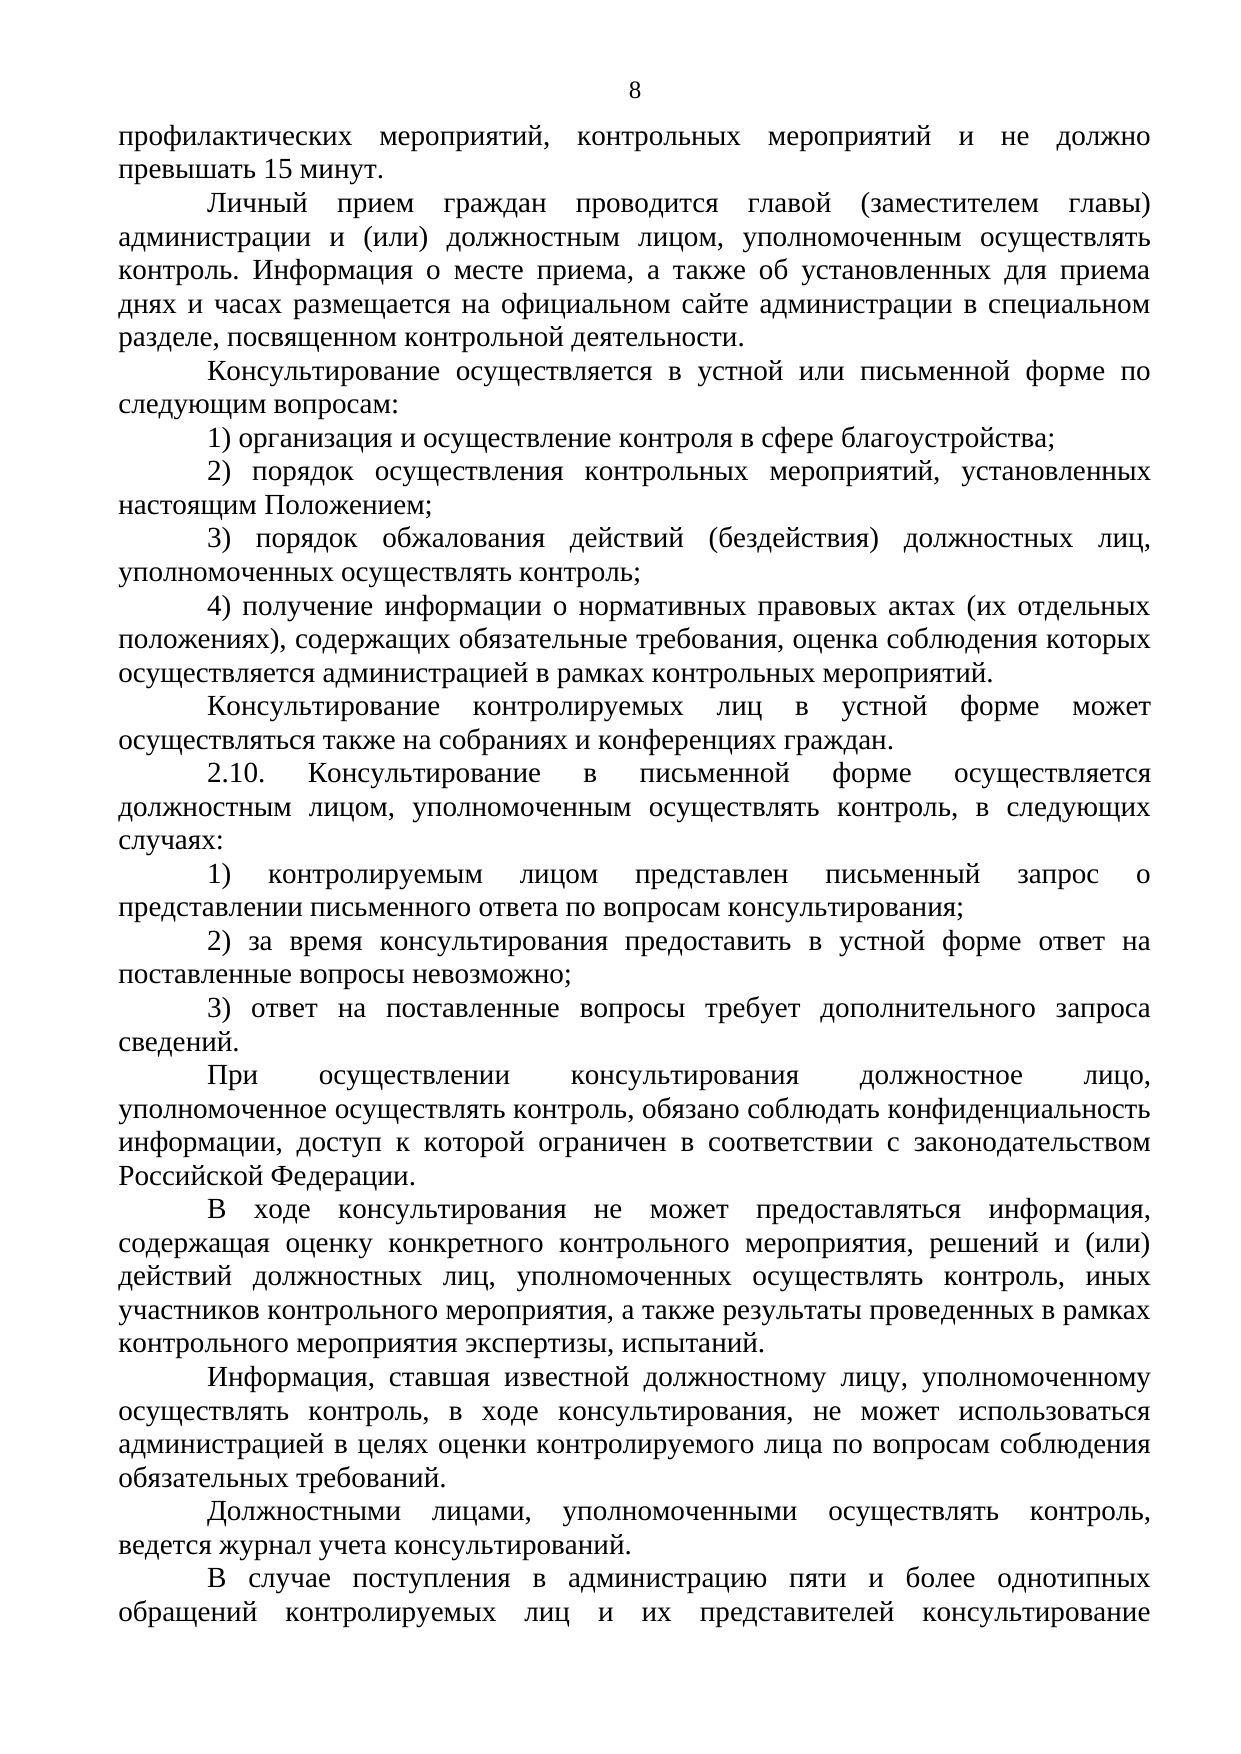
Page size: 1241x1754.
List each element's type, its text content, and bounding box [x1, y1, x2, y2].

text Консультирование контролируемых лиц в устной форме может осуществляться также на собраниях и конференциях граждан. [118, 688, 1152, 755]
text 2) за время консультирования предоставить в устной форме ответ на поставленные вопросы невозможно; [118, 923, 1152, 990]
text 3) порядок обжалования действий (бездействия) должностных лиц, уполномоченных осуществлять контроль; [118, 521, 1152, 588]
text Информация, ставшая известной должностному лицу, уполномоченному осуществлять контроль, в ходе консультирования, не может использоваться администрацией в целях оценки контролируемого лица по вопросам соблюдения обязательных требований. [118, 1359, 1152, 1493]
text 4) получение информации о нормативных правовых актах (их отдельных положениях), содержащих обязательные требования, оценка соблюдения которых осуществляется администрацией в рамках контрольных мероприятий. [118, 588, 1152, 688]
text В ходе консультирования не может предоставляться информация, содержащая оценку конкретного контрольного мероприятия, решений и (или) действий должностных лиц, уполномоченных осуществлять контроль, иных участников контрольного мероприятия, а также результаты проведенных в рамках контрольного мероприятия экспертизы, испытаний. [118, 1191, 1152, 1359]
text При осуществлении консультирования должностное лицо, уполномоченное осуществлять контроль, обязано соблюдать конфиденциальность информации, доступ к которой ограничен в соответствии с законодательством Российской Федерации. [118, 1057, 1152, 1191]
text Личный прием граждан проводится главой (заместителем главы) администрации и (или) должностным лицом, уполномоченным осуществлять контроль. Информация о месте приема, а также об установленных для приема днях и часах размещается на официальном сайте администрации в специальном разделе, посвященном контрольной деятельности. [118, 185, 1152, 353]
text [118, 1560, 1152, 1627]
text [118, 118, 1152, 185]
text 3) ответ на поставленные вопросы требует дополнительного запроса сведений. [118, 990, 1152, 1057]
text 1) контролируемым лицом представлен письменный запрос о представлении письменного ответа по вопросам консультирования; [118, 856, 1152, 923]
text 2.10. Консультирование в письменной форме осуществляется должностным лицом, уполномоченным осуществлять контроль, в следующих случаях: [118, 755, 1152, 856]
text Должностными лицами, уполномоченными осуществлять контроль, ведется журнал учета консультирований. [118, 1493, 1152, 1560]
text Консультирование осуществляется в устной или письменной форме по следующим вопросам: [118, 353, 1152, 420]
text 1) организация и осуществление контроля в сфере благоустройства; [118, 420, 1152, 453]
text 2) порядок осуществления контрольных мероприятий, установленных настоящим Положением; [118, 453, 1152, 521]
